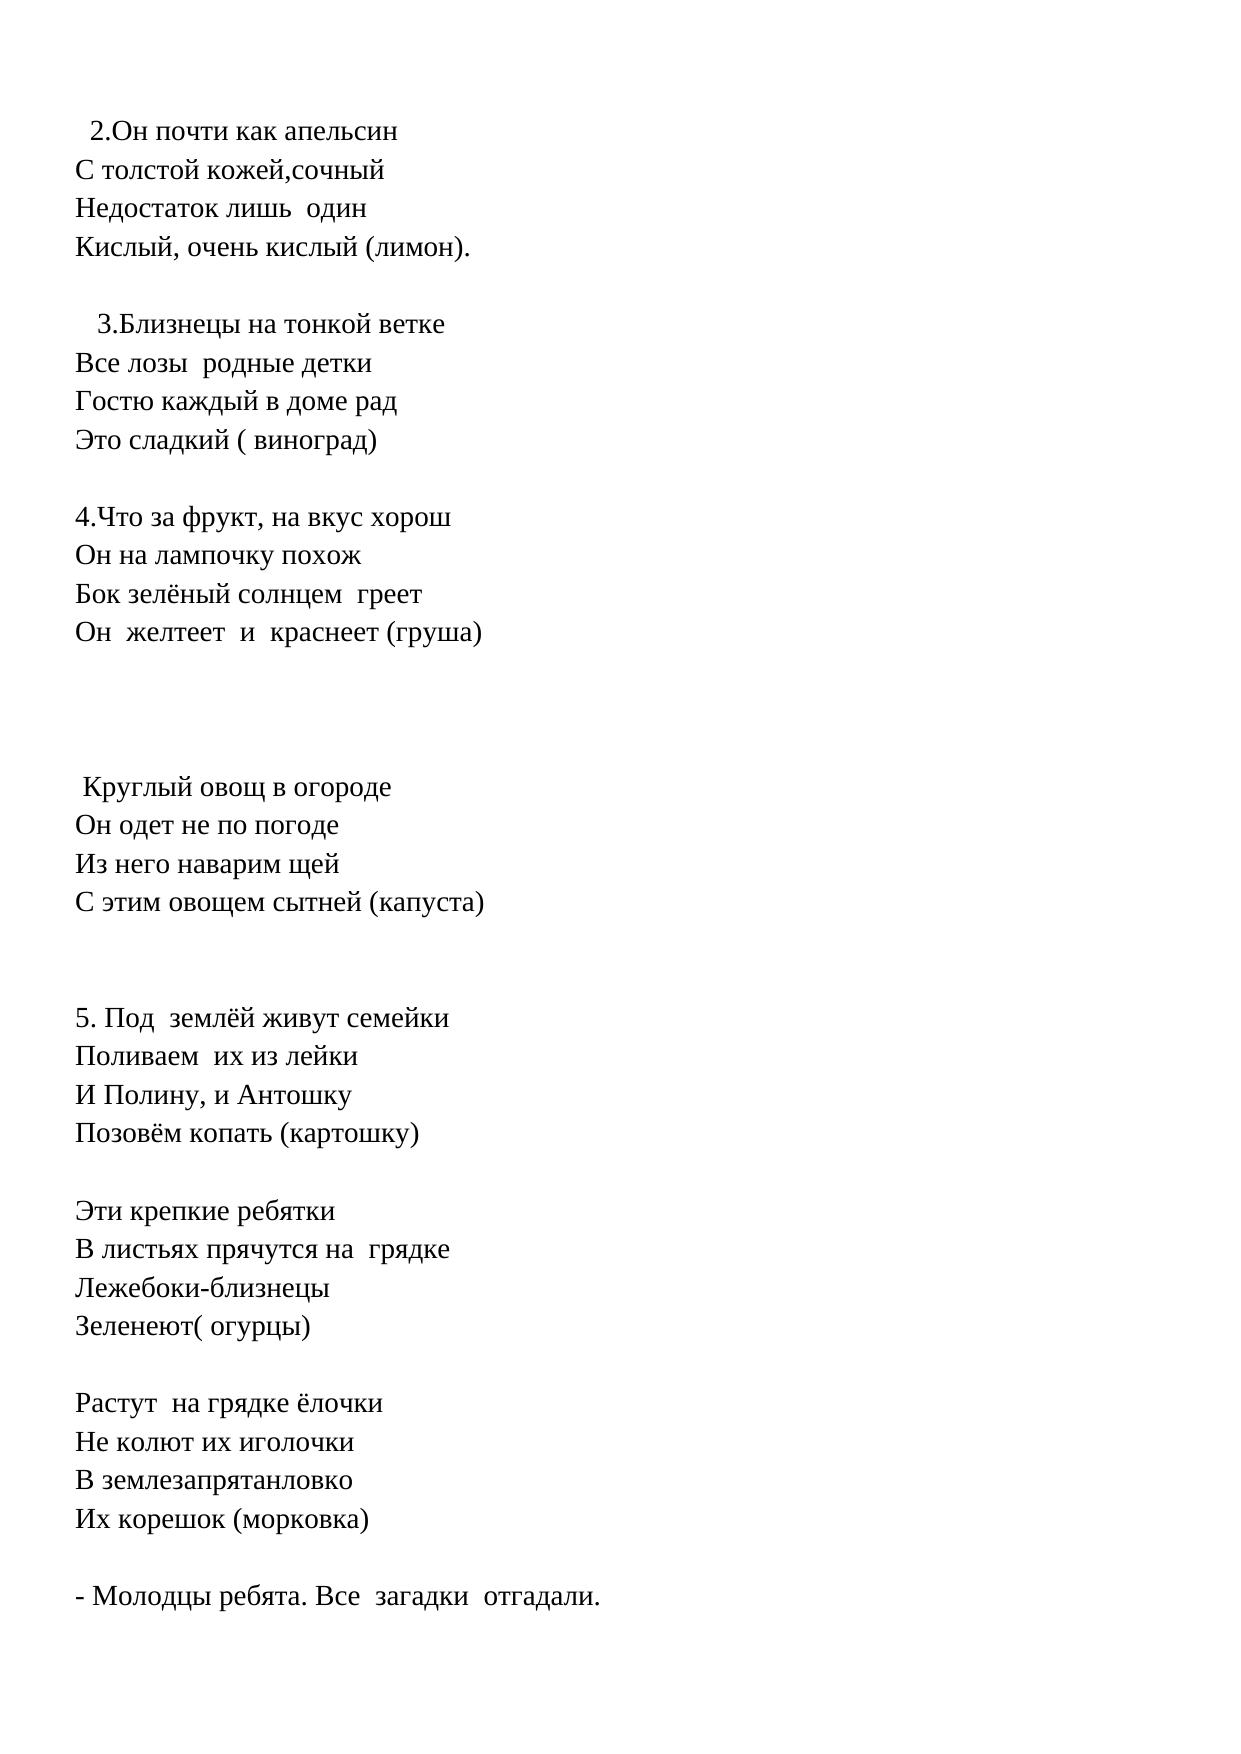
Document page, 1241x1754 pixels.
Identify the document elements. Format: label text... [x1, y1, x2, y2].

text Кислый, очень кислый (лимон). [75, 229, 1165, 263]
text С этим овощем сытней (капуста) [75, 884, 1165, 918]
text Не колют их иголочки [75, 1424, 1165, 1457]
text Бок зелёный солнцем греет [75, 576, 1165, 609]
text Позовём копать (картошку) [75, 1116, 1165, 1149]
text 5. Под землёй живут семейки [75, 1000, 1165, 1033]
text Зеленеют( огурцы) [75, 1308, 1165, 1342]
text С толстой кожей,сочный [75, 152, 1165, 186]
text 4.Что за фрукт, на вкус хорош [75, 499, 1165, 532]
text Лежебоки-близнецы [75, 1270, 1165, 1303]
text Их корешок (морковка) [75, 1501, 1165, 1534]
text Круглый овощ в огороде [75, 769, 1165, 802]
text Он на лампочку похож [75, 537, 1165, 571]
text В листьях прячутся на грядке [75, 1231, 1165, 1265]
text - Молодцы ребята. Все загадки отгадали. [75, 1578, 1165, 1612]
text Это сладкий ( виноград) [75, 422, 1165, 455]
text Растут на грядке ёлочки [75, 1385, 1165, 1419]
text Все лозы родные детки [75, 345, 1165, 378]
text В землезапрятанловко [75, 1462, 1165, 1496]
text Недостаток лишь один [75, 191, 1165, 224]
text Гостю каждый в доме рад [75, 383, 1165, 417]
text Он желтеет и краснеет (груша) [75, 614, 1165, 648]
text Из него наварим щей [75, 846, 1165, 879]
text Он одет не по погоде [75, 807, 1165, 841]
text Поливаем их из лейки [75, 1038, 1165, 1072]
text Эти крепкие ребятки [75, 1193, 1165, 1226]
text И Полину, и Антошку [75, 1077, 1165, 1111]
text 3.Близнецы на тонкой ветке [75, 306, 1165, 340]
text 2.Он почти как апельсин [75, 113, 1165, 147]
